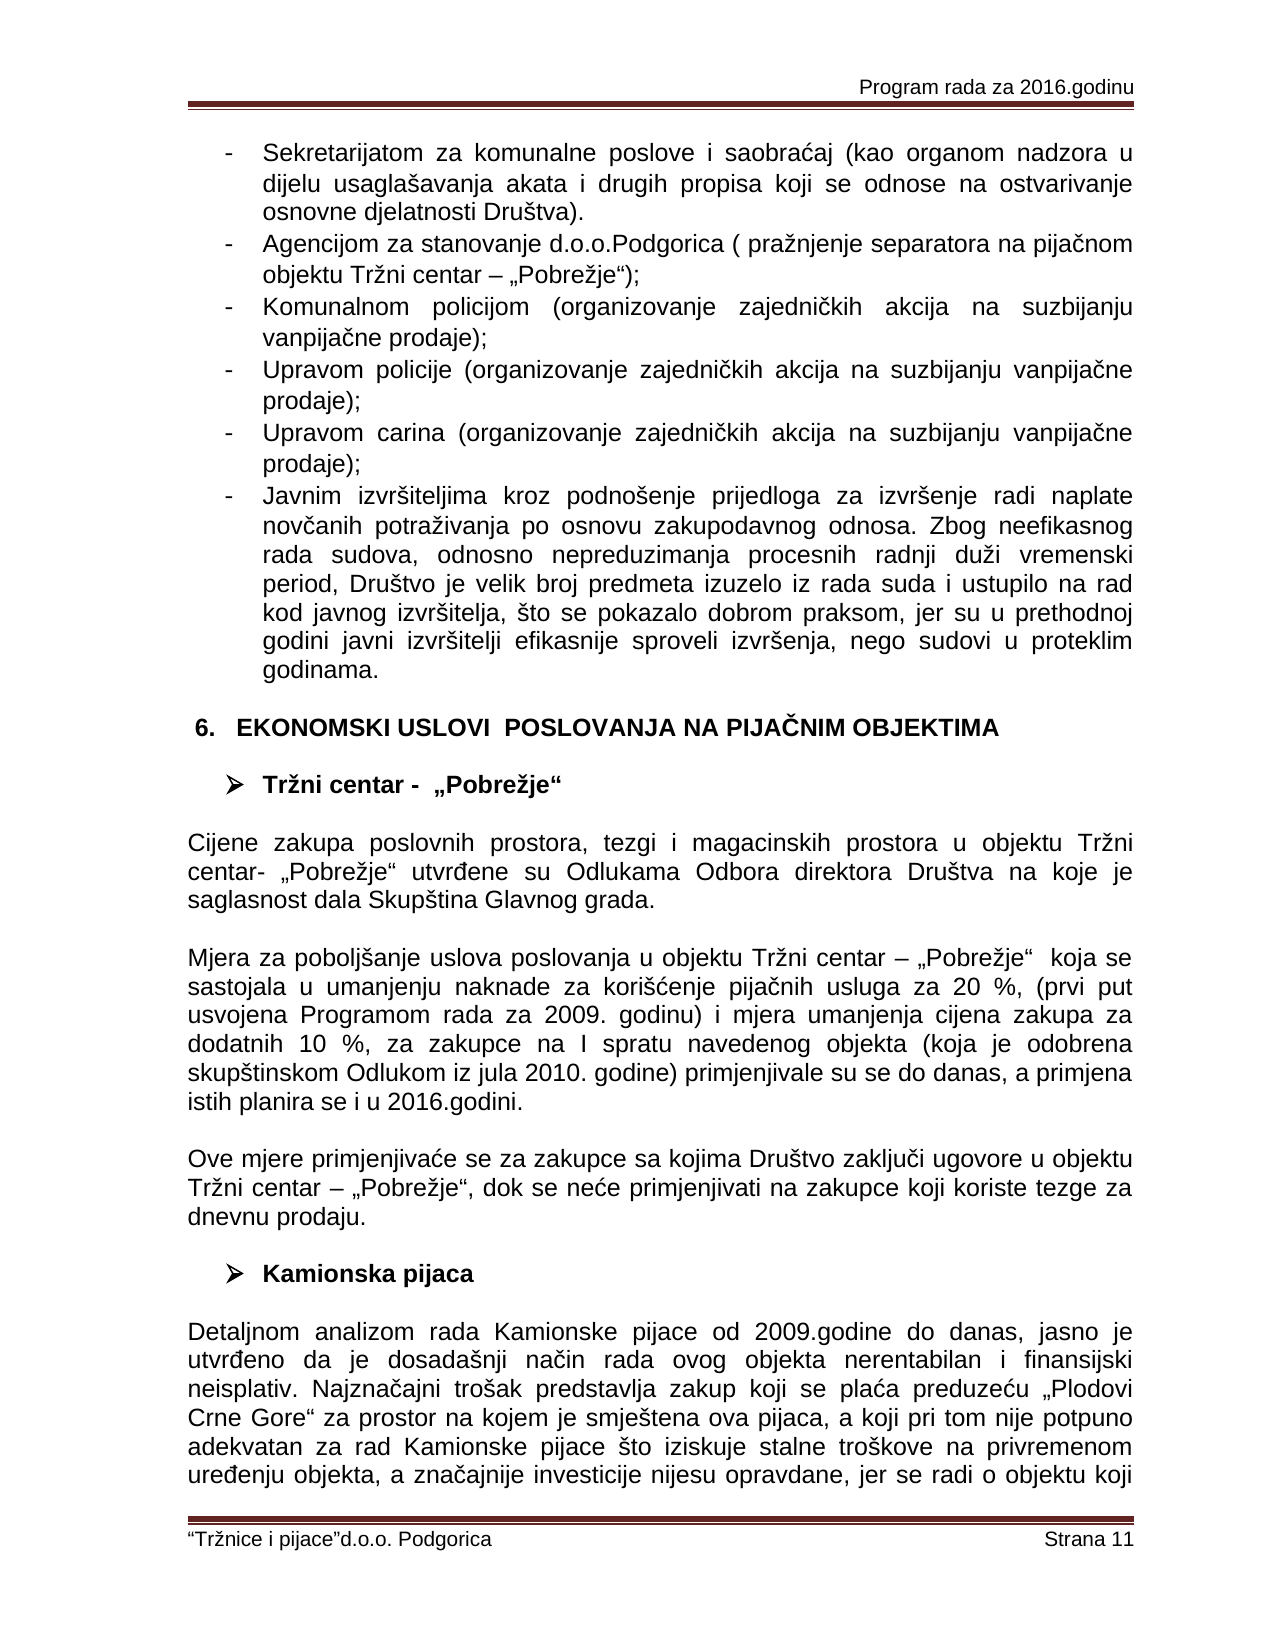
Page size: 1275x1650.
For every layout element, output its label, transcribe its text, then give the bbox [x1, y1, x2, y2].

list Kamionska pijaca [225, 1259, 1134, 1288]
list Upravom policije (organizovanje zajedničkih akcija na suzbijanju vanpijačne prodaje); [225, 352, 1134, 414]
list Upravom carina (organizovanje zajedničkih akcija na suzbijanju vanpijačne prodaje); [225, 414, 1134, 477]
list Tržni centar - „Pobrežje“ [225, 770, 1134, 799]
text Mjera za poboljšanje uslova poslovanja u objektu Tržni centar – „Pobrežje“ koja se sastojala u umanjenju naknade za korišćenje pijačnih usluga za 20 %, (prvi put usvojena Programom rada za 2009. godinu) i mjera umanjenja cijena zakupa za dodatnih 10 %, za zakupce na I spratu navedenog objekta (koja je odobrena skupštinskom Odlukom iz jula 2010. godine) primjenjivale su se do danas, a primjena istih planira se i u 2016.godini. [187, 943, 1134, 1115]
list Sekretarijatom za komunalne poslove i saobraćaj (kao organom nadzora u dijelu usaglašavanja akata i drugih propisa koji se odnose na ostvarivanje osnovne djelatnosti Društva). [225, 134, 1134, 226]
list Agencijom za stanovanje d.o.o.Podgorica ( pražnjenje separatora na pijačnom objektu Tržni centar – „Pobrežje“); [225, 226, 1134, 289]
list Javnim izvršiteljima kroz podnošenje prijedloga za izvršenje radi naplate novčanih potraživanja po osnovu zakupodavnog odnosa. Zbog neefikasnog rada sudova, odnosno nepreduzimanja procesnih radnji duži vremenski period, Društvo je velik broj predmeta izuzelo iz rada suda i ustupilo na rad kod javnog izvršitelja, što se pokazalo dobrom praksom, jer su u prethodnoj godini javni izvršitelji efikasnije sproveli izvršenja, nego sudovi u proteklim godinama. [225, 477, 1134, 684]
text Ove mjere primjenjivaće se za zakupce sa kojima Društvo zaključi ugovore u objektu Tržni centar – „Pobrežje“, dok se neće primjenjivati na zakupce koji koriste tezge za dnevnu prodaju. [187, 1144, 1134, 1230]
text 6. EKONOMSKI USLOVI POSLOVANJA NA PIJAČNIM OBJEKTIMA [187, 713, 1134, 741]
list Komunalnom policijom (organizovanje zajedničkih akcija na suzbijanju vanpijačne prodaje); [225, 289, 1134, 352]
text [187, 1317, 1134, 1489]
text Cijene zakupa poslovnih prostora, tezgi i magacinskih prostora u objektu Tržni centar- „Pobrežje“ utvrđene su Odlukama Odbora direktora Društva na koje je saglasnost dala Skupština Glavnog grada. [187, 828, 1134, 914]
